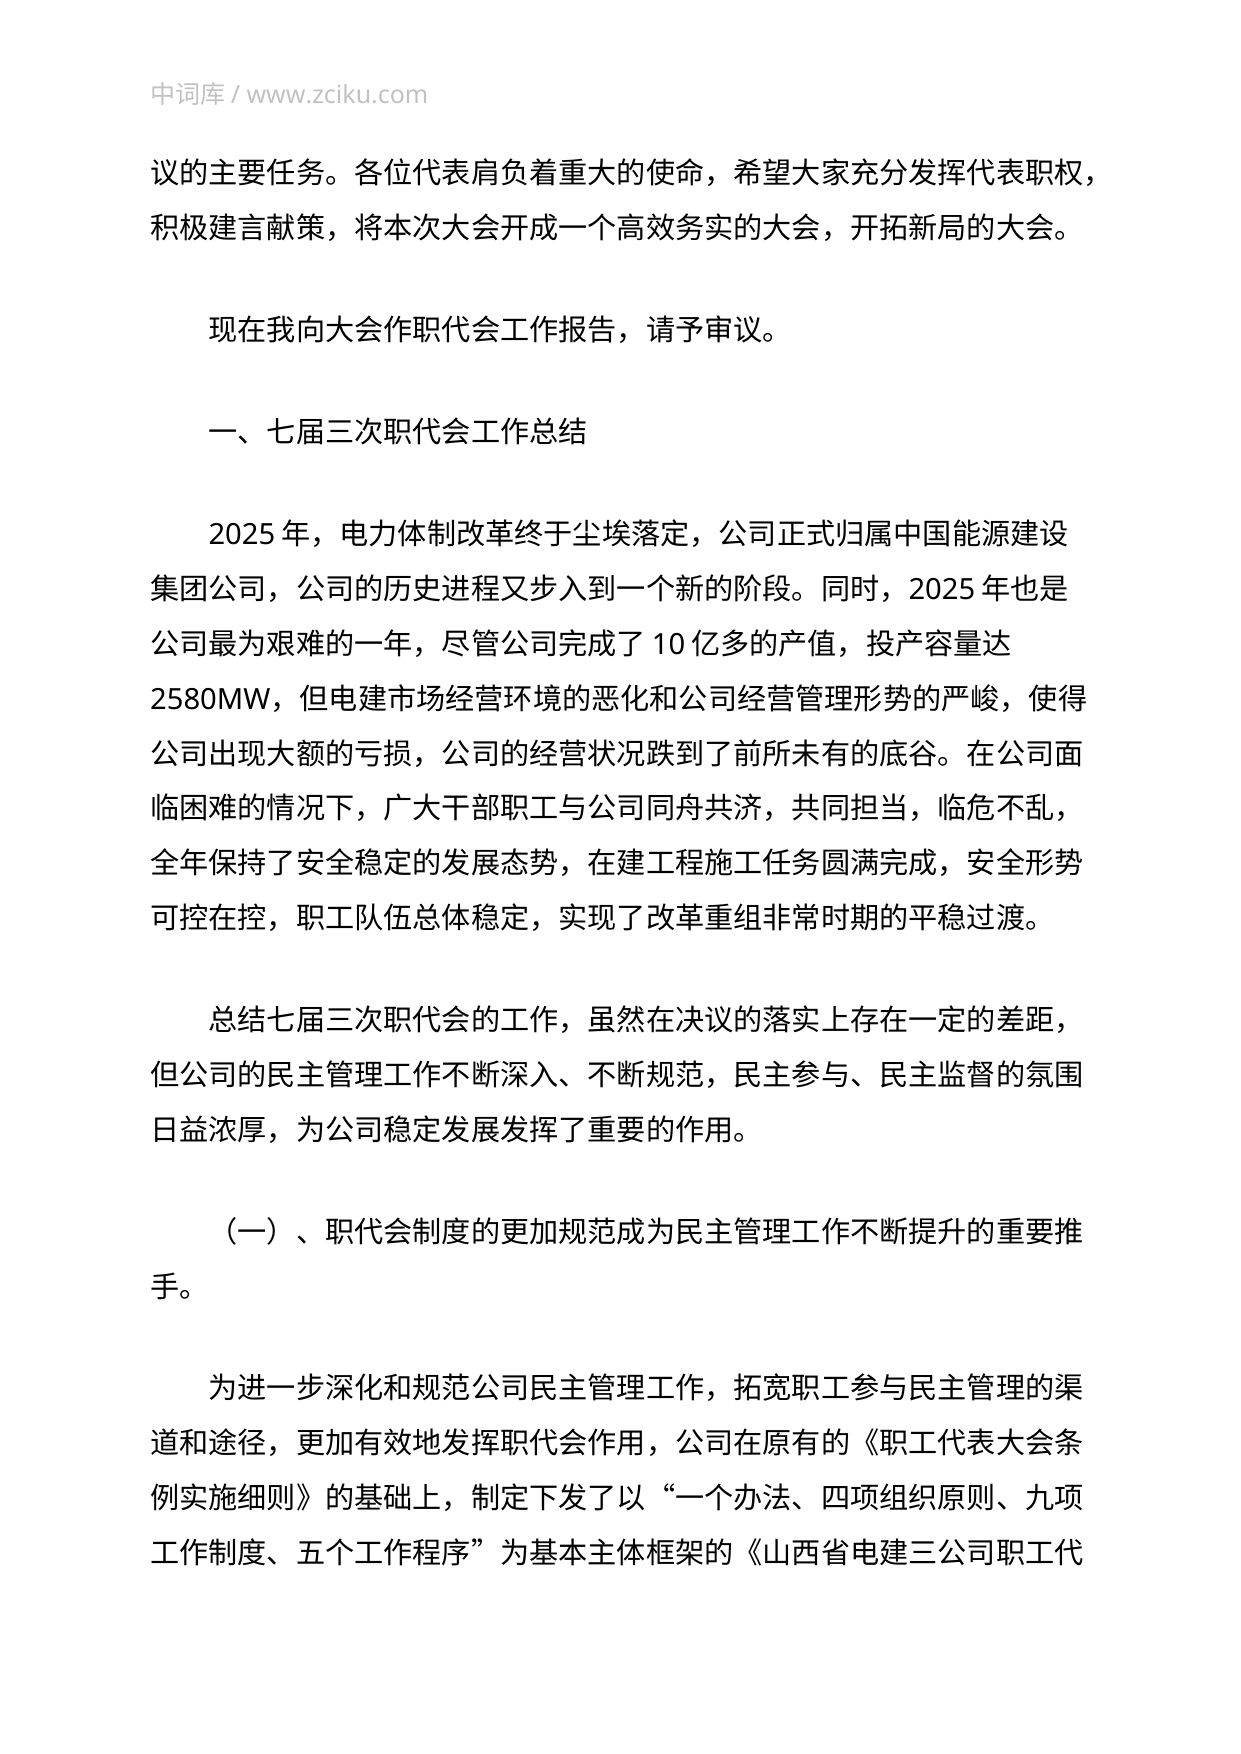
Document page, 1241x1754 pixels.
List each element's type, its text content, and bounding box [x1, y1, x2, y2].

text 2025年，电力体制改革终于尘埃落定，公司正式归属中国能源建设集团公司，公司的历史进程又步入到一个新的阶段。同时，2025年也是公司最为艰难的一年，尽管公司完成了10亿多的产值，投产容量达2580MW，但电建市场经营环境的恶化和公司经营管理形势的严峻，使得公司出现大额的亏损，公司的经营状况跌到了前所未有的底谷。在公司面临困难的情况下，广大干部职工与公司同舟共济，共同担当，临危不乱，全年保持了安全稳定的发展态势，在建工程施工任务圆满完成，安全形势可控在控，职工队伍总体稳定，实现了改革重组非常时期的平稳过渡。 [150, 510, 1090, 937]
text （一）、职代会制度的更加规范成为民主管理工作不断提升的重要推手。 [150, 1208, 1090, 1305]
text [150, 150, 1090, 247]
text 一、七届三次职代会工作总结 [150, 408, 1090, 451]
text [150, 1365, 1090, 1572]
text 现在我向大会作职代会工作报告，请予审议。 [150, 307, 1090, 349]
text 总结七届三次职代会的工作，虽然在决议的落实上存在一定的差距，但公司的民主管理工作不断深入、不断规范，民主参与、民主监督的氛围日益浓厚，为公司稳定发展发挥了重要的作用。 [150, 997, 1090, 1149]
